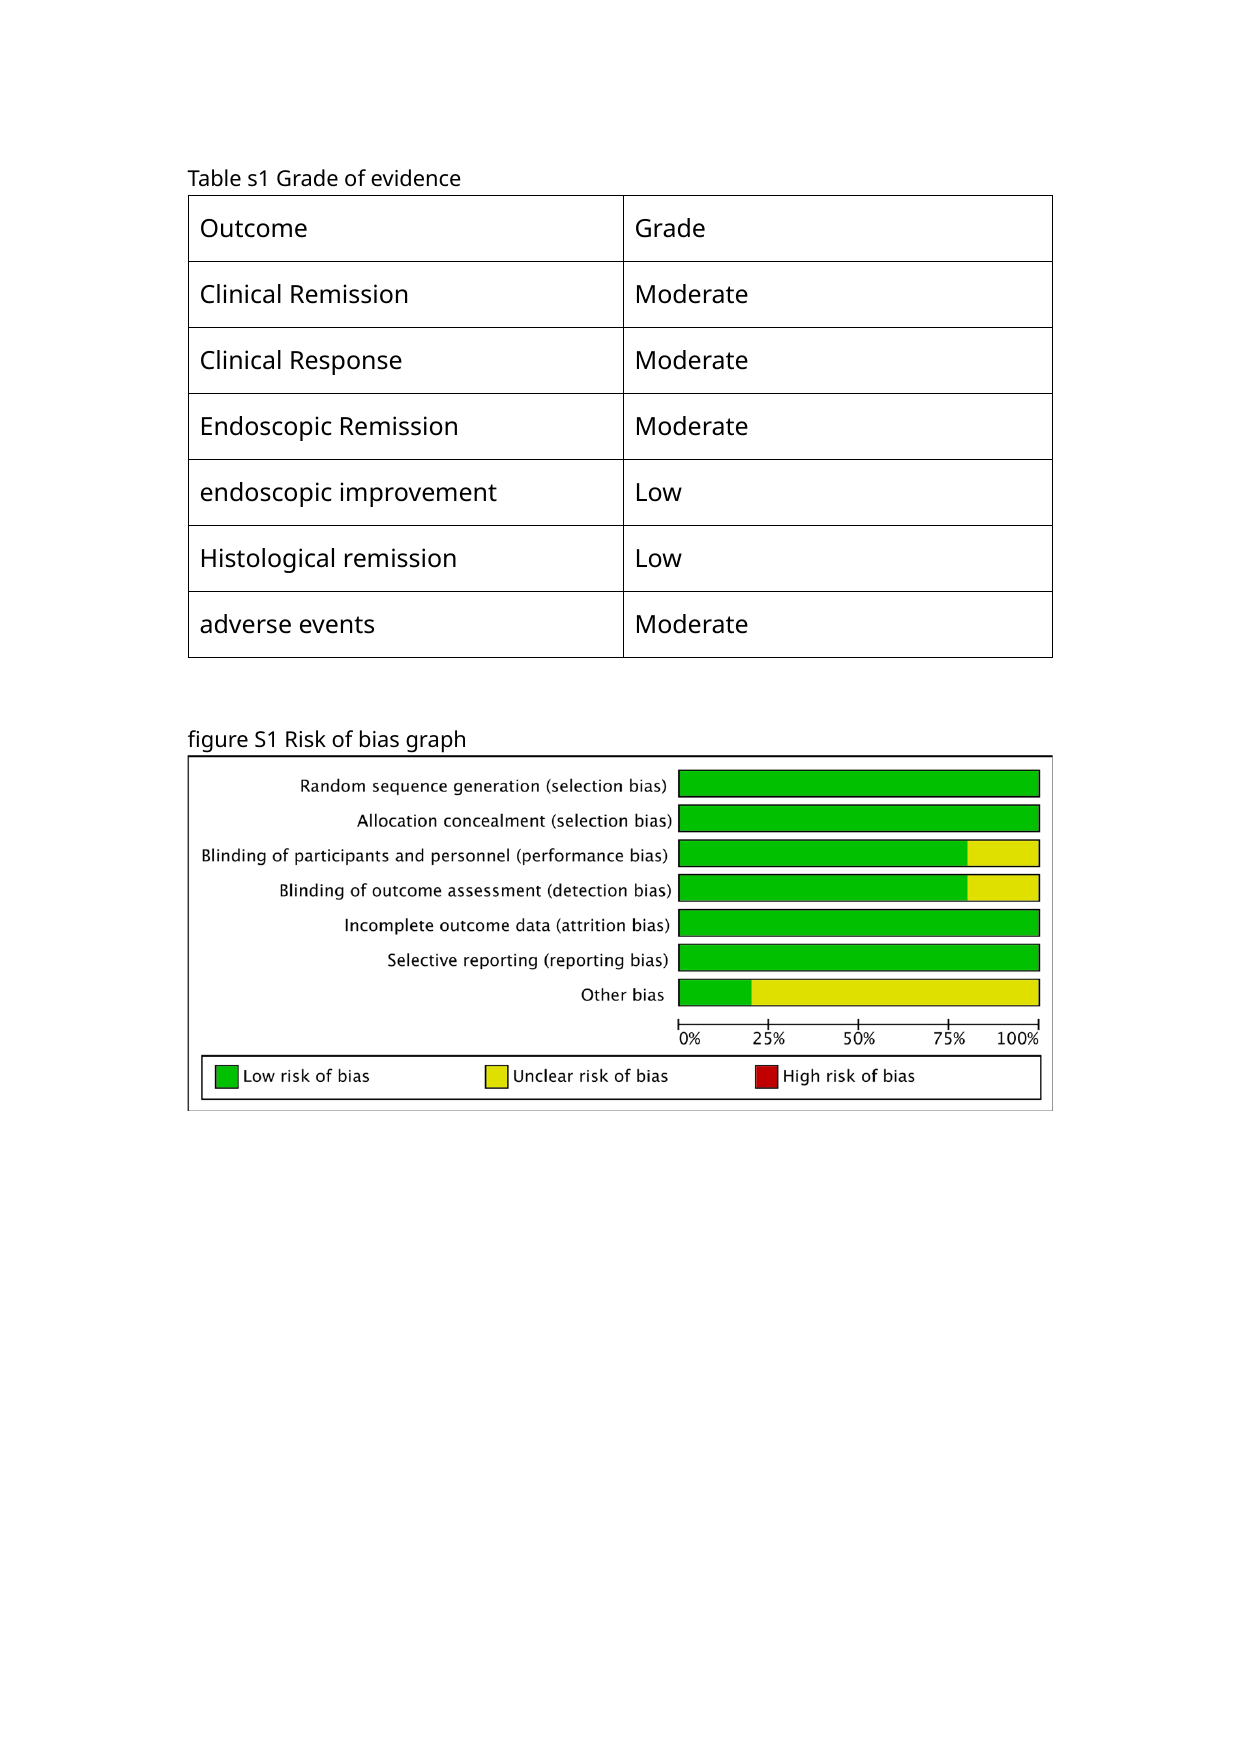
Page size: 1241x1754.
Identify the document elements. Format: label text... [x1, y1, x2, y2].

table_cell Histological remission [189, 526, 623, 591]
table_cell Low [624, 460, 1052, 525]
text figure S1 Risk of bias graph [187, 723, 1053, 755]
table_cell Endoscopic Remission [189, 394, 623, 459]
table_cell adverse events [189, 592, 623, 657]
table_cell Clinical Remission [189, 262, 623, 327]
table_header Grade [624, 196, 1052, 261]
text Table s1 Grade of evidence [187, 162, 1053, 194]
table_cell Moderate [624, 592, 1052, 657]
table_cell endoscopic improvement [189, 460, 623, 525]
table_cell Moderate [624, 394, 1052, 459]
table_cell Moderate [624, 328, 1052, 393]
picture [187, 755, 1053, 1111]
table_cell Clinical Response [189, 328, 623, 393]
table_cell Moderate [624, 262, 1052, 327]
table_cell Low [624, 526, 1052, 591]
table_header Outcome [189, 196, 623, 261]
